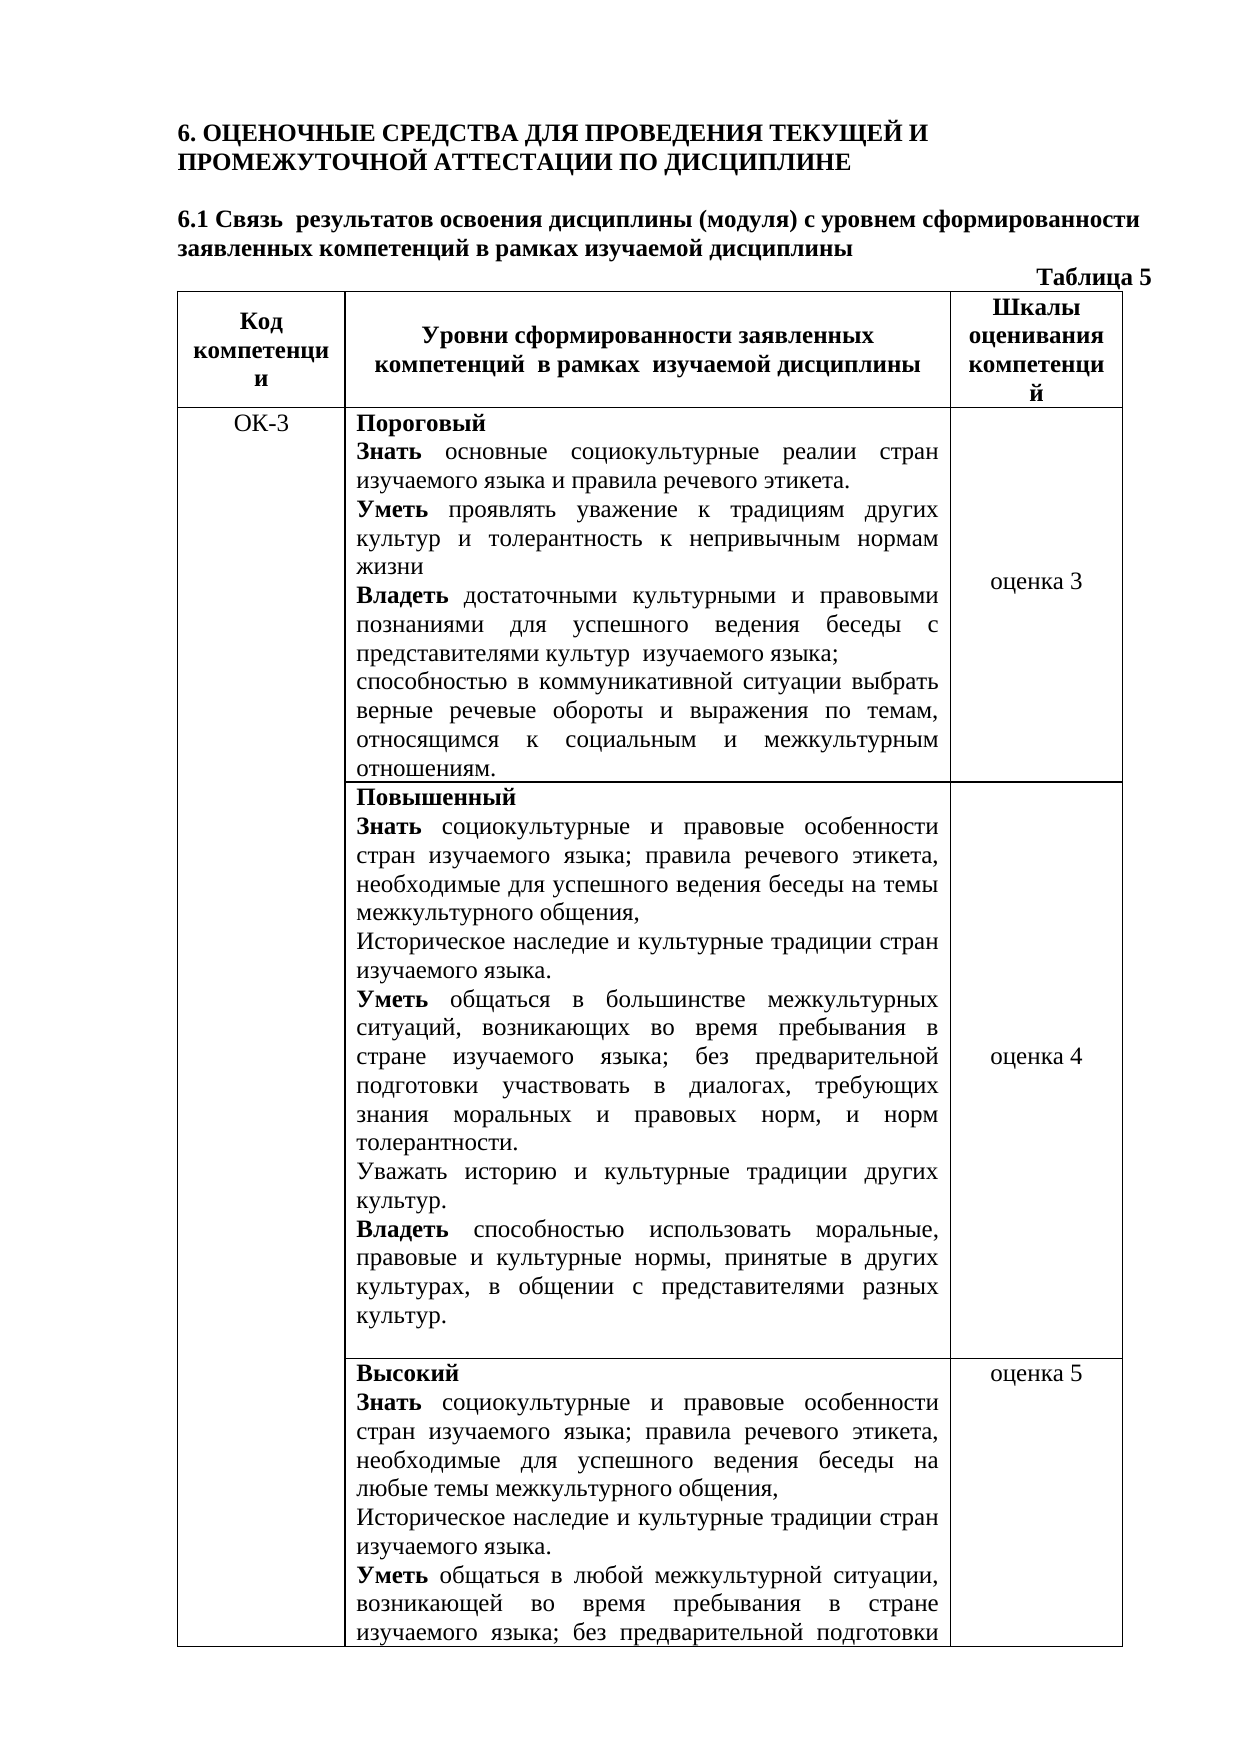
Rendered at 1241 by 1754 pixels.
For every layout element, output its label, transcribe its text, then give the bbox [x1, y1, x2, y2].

table_cell оценка 3 [951, 408, 1122, 781]
table_header Шкалы оценивания компетенций [951, 292, 1122, 407]
table_cell Повышенный Знать социокультурные и правовые особенности стран изучаемого языка; правила речевого этикета, необходимые для успешного ведения беседы на темы межкультурного общения, Историческое наследие и культурные традиции стран изучаемого языка. Уметь общаться в большинстве межкультурных ситуаций, возникающих во время пребывания в стране изучаемого языка; без предварительной подготовки участвовать в диалогах, требующих знания моральных и правовых норм, и норм толерантности. Уважать историю и культурные традиции других культур. Владеть способностью использовать моральные, правовые и культурные нормы, принятые в других культурах, в общении с представителями разных культур. [346, 783, 950, 1357]
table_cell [346, 1359, 950, 1646]
text 6.1 Связь результатов освоения дисциплины (модуля) с уровнем сформированности заявленных компетенций в рамках изучаемой дисциплины [177, 204, 1152, 262]
table_cell ОК-3 [178, 408, 344, 1646]
text 6. ОЦЕНОЧНЫЕ СРЕДСТВА ДЛЯ ПРОВЕДЕНИЯ ТЕКУЩЕЙ И ПРОМЕЖУТОЧНОЙ АТТЕСТАЦИИ ПО ДИСЦИПЛИНЕ [177, 118, 1152, 176]
table_cell Пороговый Знать основные социокультурные реалии стран изучаемого языка и правила речевого этикета. Уметь проявлять уважение к традициям других культур и толерантность к непривычным нормам жизни Владеть достаточными культурными и правовыми познаниями для успешного ведения беседы с представителями культур изучаемого языка; способностью в коммуникативной ситуации выбрать верные речевые обороты и выражения по темам, относящимся к социальным и межкультурным отношениям. [346, 408, 950, 781]
table_cell оценка 4 [951, 783, 1122, 1357]
table_header Код компетенции [178, 292, 344, 407]
text Таблица 5 [177, 262, 1152, 291]
table_cell оценка 5 [951, 1359, 1122, 1646]
table_header Уровни сформированности заявленных компетенций в рамках изучаемой дисциплины [346, 292, 950, 407]
